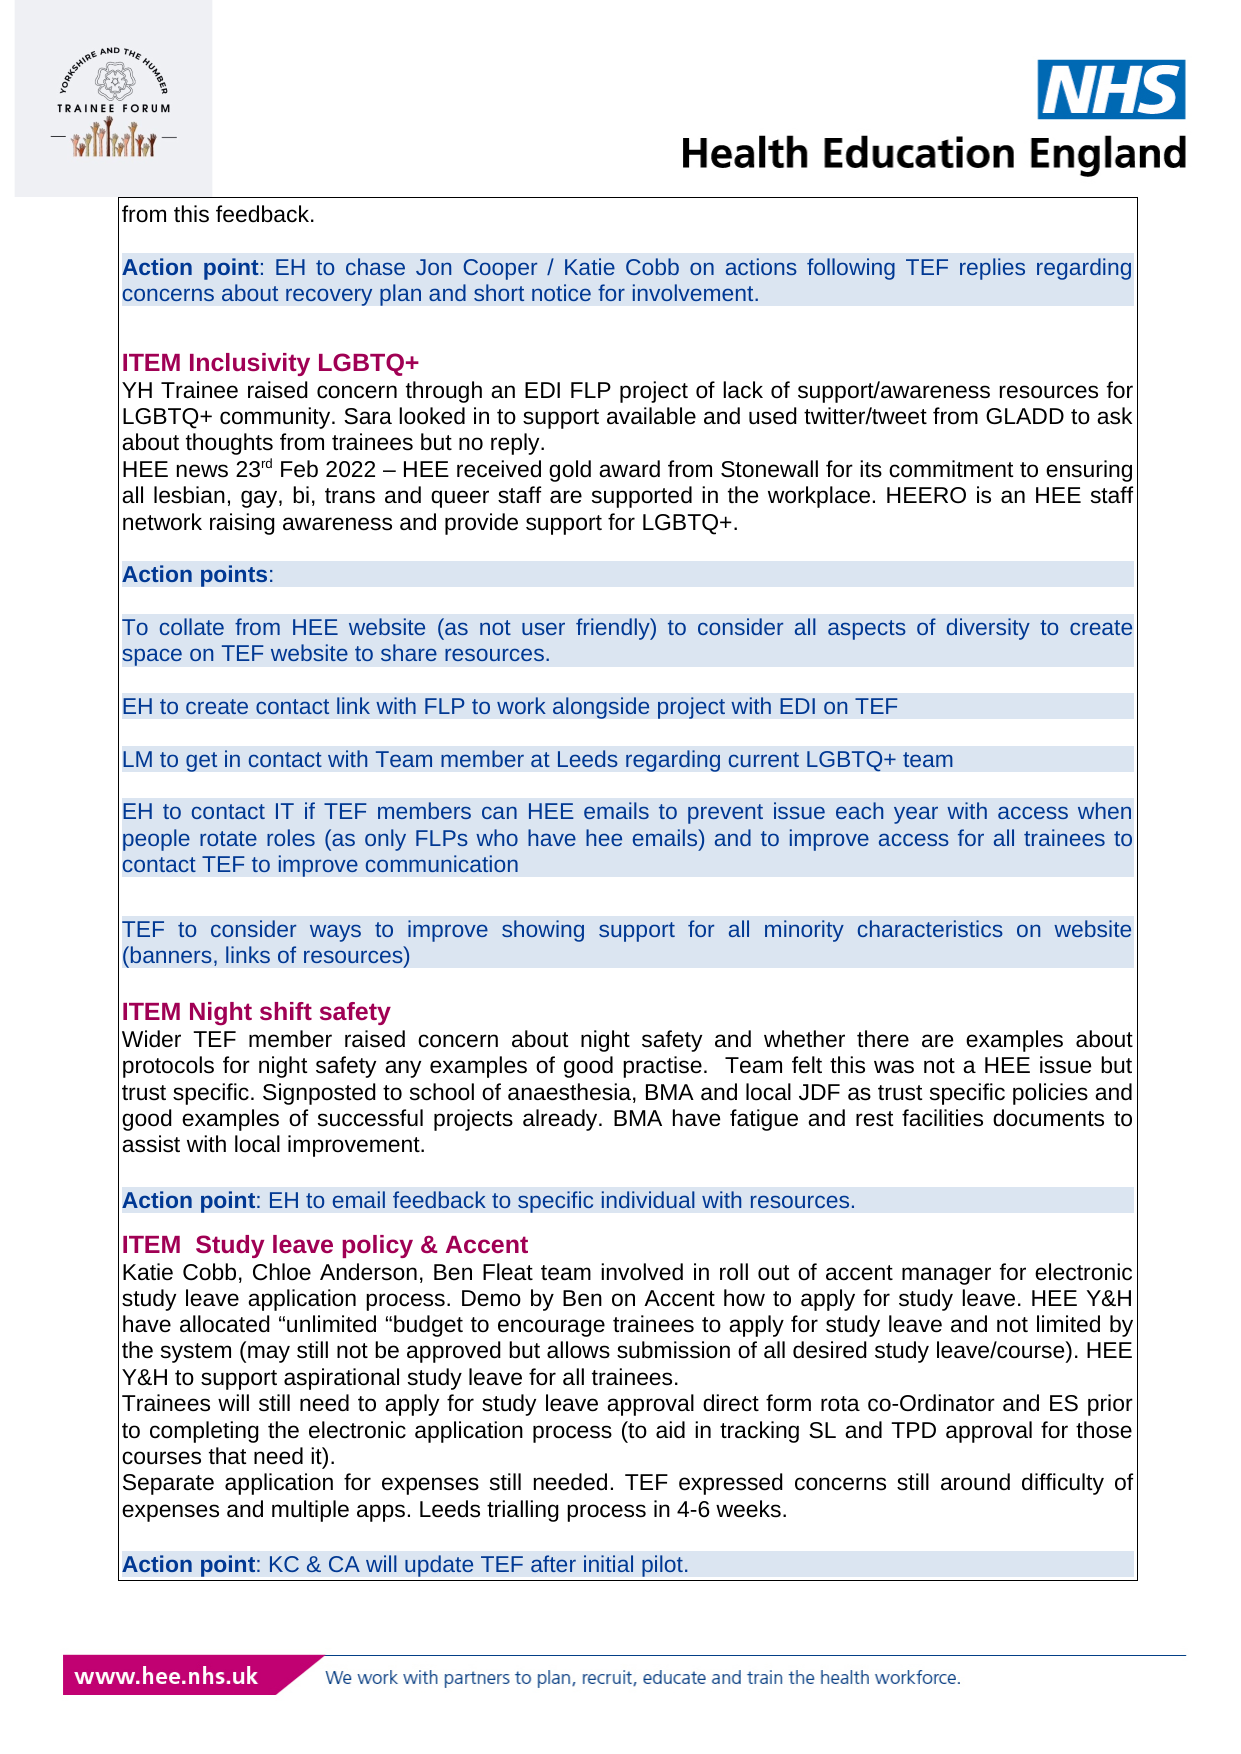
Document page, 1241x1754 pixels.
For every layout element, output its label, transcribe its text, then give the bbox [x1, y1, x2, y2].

picture [4, 1605, 1241, 1754]
picture [14, 0, 213, 197]
picture [623, 0, 1241, 236]
